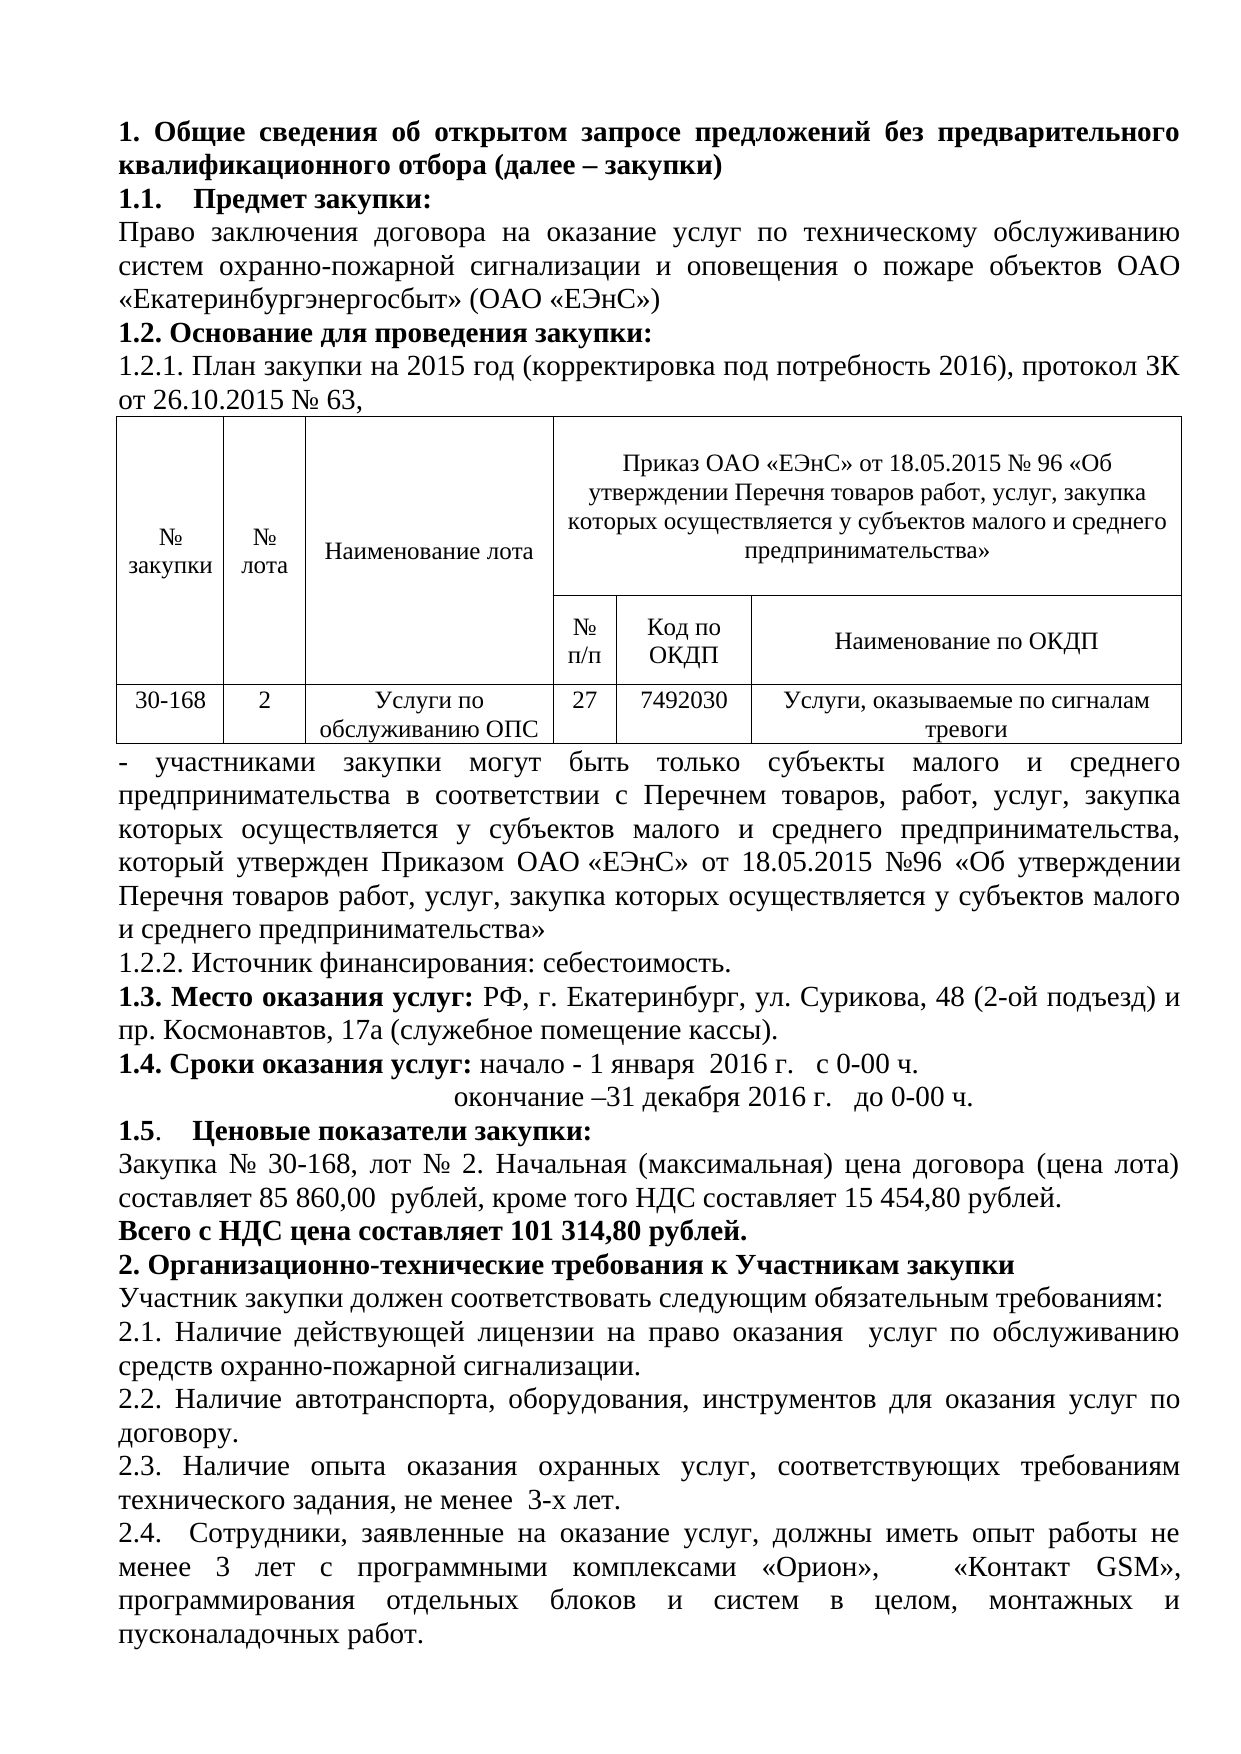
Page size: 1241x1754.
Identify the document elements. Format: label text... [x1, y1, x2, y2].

table_header № лота [224, 417, 305, 684]
text 2.3. Наличие опыта оказания охранных услуг, соответствующих требованиям технического задания, не менее 3-х лет. [118, 1448, 1181, 1515]
text Право заключения договора на оказание услуг по техническому обслуживанию систем охранно-пожарной сигнализации и оповещения о пожаре объектов ОАО «Екатеринбургэнергосбыт» (ОАО «ЕЭнС») [118, 214, 1181, 315]
table_cell 7492030 [617, 685, 751, 743]
text Всего с НДС цена составляет 101 314,80 рублей. [118, 1213, 1181, 1247]
text Участник закупки должен соответствовать следующим обязательным требованиям: [118, 1281, 1181, 1314]
text 1.5. Ценовые показатели закупки: [118, 1113, 1181, 1146]
text 1.2.2. Источник финансирования: себестоимость. [118, 945, 1181, 979]
text 2.2. Наличие автотранспорта, оборудования, инструментов для оказания услуг по договору. [118, 1381, 1181, 1448]
text 1.4. Сроки оказания услуг: начало - 1 января 2016 г. с 0-00 ч. [118, 1046, 1181, 1079]
table_header Приказ ОАО «ЕЭнС» от 18.05.2015 № 96 «Об утверждении Перечня товаров работ, услуг, закупка которых осуществляется у субъектов малого и среднего предпринимательства» [554, 417, 1181, 595]
table_header № закупки [117, 417, 223, 684]
table_cell Услуги, оказываемые по сигналам тревоги [752, 685, 1181, 743]
table_cell Код по ОКДП [617, 596, 751, 684]
text 2.4. Сотрудники, заявленные на оказание услуг, должны иметь опыт работы не менее 3 лет с программными комплексами «Орион», «Контакт GSM», программирования отдельных блоков и систем в целом, монтажных и пусконаладочных работ. [118, 1515, 1181, 1649]
table_cell Услуги по обслуживанию ОПС [306, 685, 553, 743]
table_cell 27 [554, 685, 616, 743]
text 1.2. Основание для проведения закупки: [118, 315, 1181, 348]
text 1.3. Место оказания услуг: РФ, г. Екатеринбург, ул. Сурикова, 48 (2-ой подъезд) и пр. Космонавтов, 17а (служебное помещение кассы). [118, 979, 1181, 1046]
table_cell Наименование по ОКДП [752, 596, 1181, 684]
table_cell 2 [224, 685, 305, 743]
text 1.2.1. План закупки на 2015 год (корректировка под потребность 2016), протокол ЗК от 26.10.2015 № 63, [118, 348, 1181, 416]
table_cell 30-168 [117, 685, 223, 743]
text 1. Общие сведения об открытом запросе предложений без предварительного квалификационного отбора (далее – закупки) [118, 114, 1181, 181]
text окончание –31 декабря 2016 г. до 0-00 ч. [118, 1079, 1181, 1113]
table_cell № п/п [554, 596, 616, 684]
table_header Наименование лота [306, 417, 553, 684]
text 2.1. Наличие действующей лицензии на право оказания услуг по обслуживанию средств охранно-пожарной сигнализации. [118, 1314, 1181, 1381]
text Закупка № 30-168, лот № 2. Начальная (максимальная) цена договора (цена лота) составляет 85 860,00 рублей, кроме того НДС составляет 15 454,80 рублей. [118, 1146, 1181, 1213]
text 2. Организационно-технические требования к Участникам закупки [118, 1247, 1181, 1281]
text - участниками закупки могут быть только субъекты малого и среднего предпринимательства в соответствии с Перечнем товаров, работ, услуг, закупка которых осуществляется у субъектов малого и среднего предпринимательства, который утвержден Приказом ОАО «ЕЭнС» от 18.05.2015 №96 «Об утверждении Перечня товаров работ, услуг, закупка которых осуществляется у субъектов малого и среднего предпринимательства» [118, 744, 1181, 945]
list Предмет закупки: [118, 181, 1181, 214]
